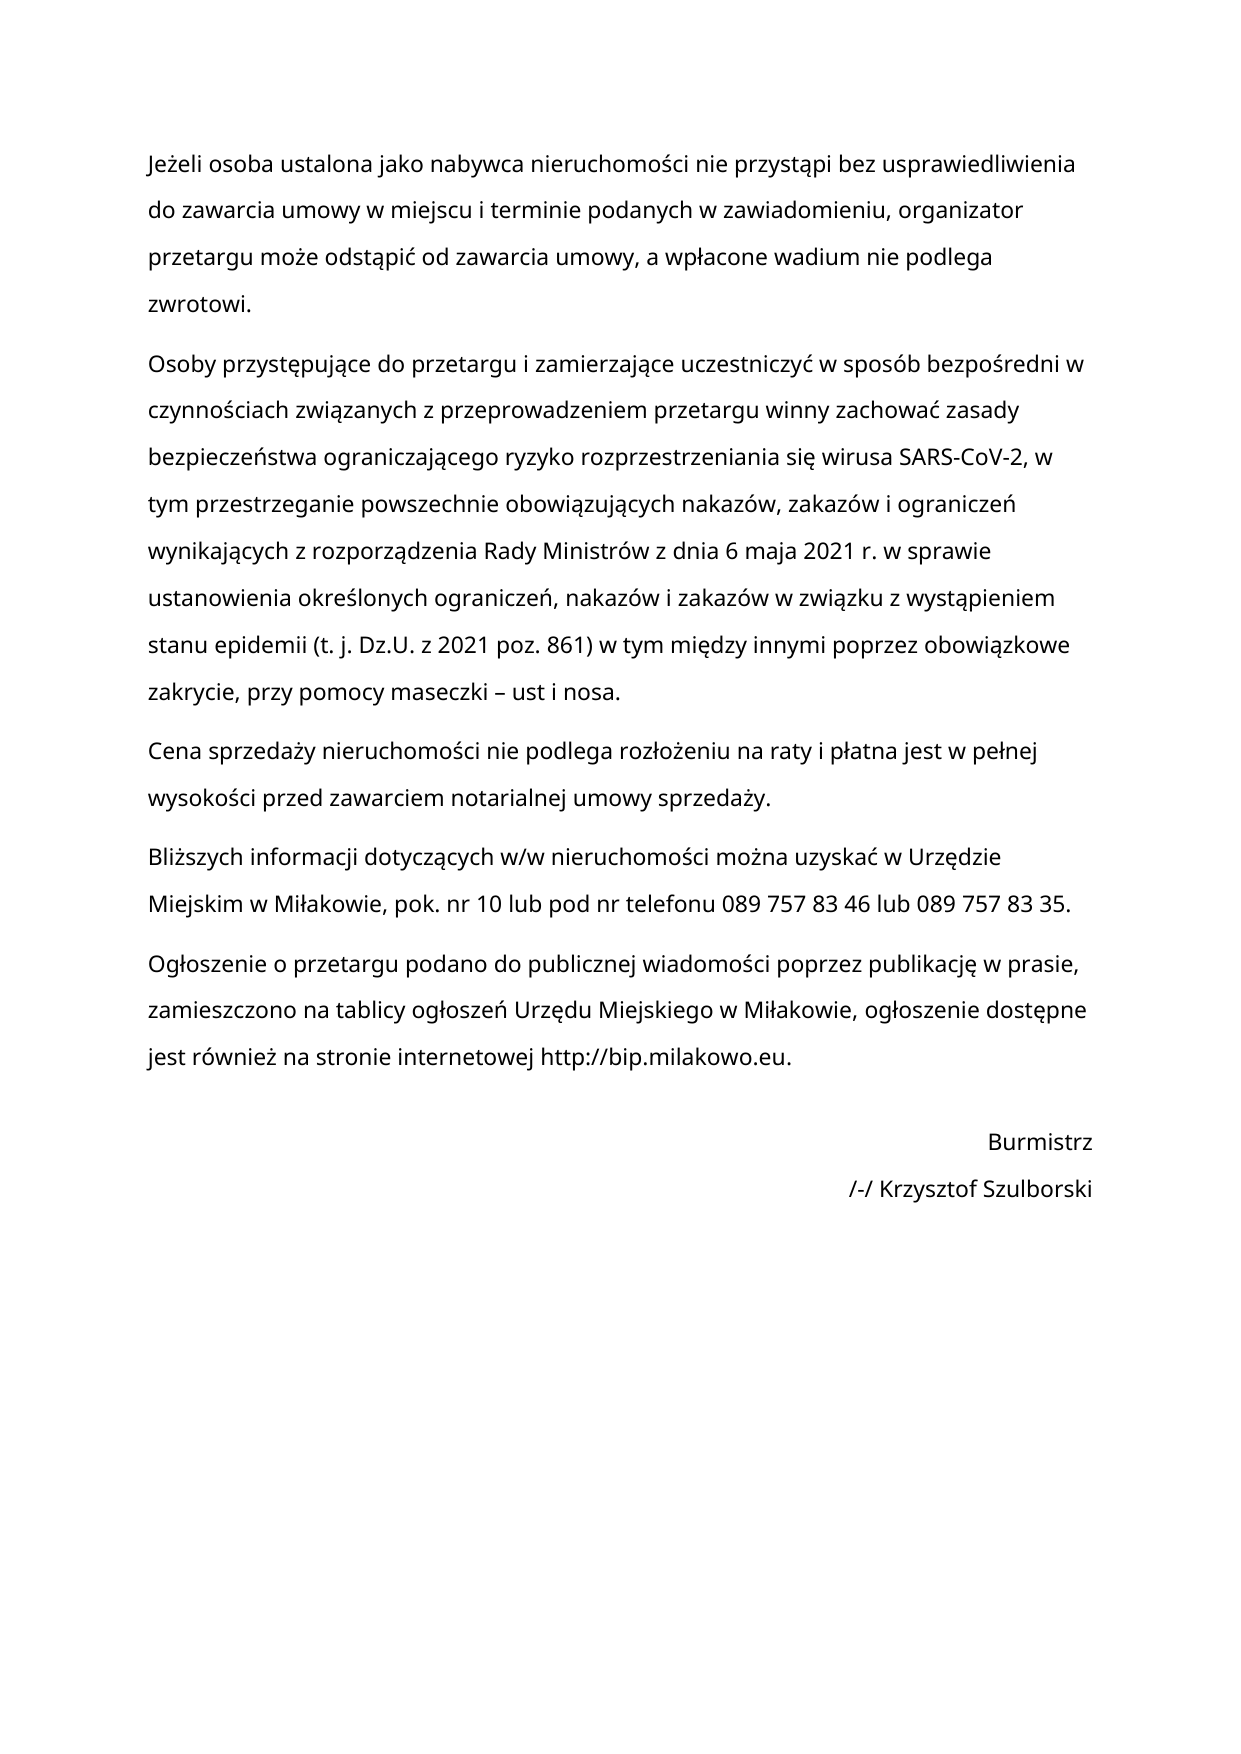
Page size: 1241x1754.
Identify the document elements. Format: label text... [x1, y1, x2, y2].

text Osoby przystępujące do przetargu i zamierzające uczestniczyć w sposób bezpośredni w czynnościach związanych z przeprowadzeniem przetargu winny zachować zasady bezpieczeństwa ograniczającego ryzyko rozprzestrzeniania się wirusa SARS-CoV-2, w tym przestrzeganie powszechnie obowiązujących nakazów, zakazów i ograniczeń wynikających z rozporządzenia Rady Ministrów z dnia 6 maja 2021 r. w sprawie ustanowienia określonych ograniczeń, nakazów i zakazów w związku z wystąpieniem stanu epidemii (t. j. Dz.U. z 2021 poz. 861) w tym między innymi poprzez obowiązkowe zakrycie, przy pomocy maseczki – ust i nosa. [148, 348, 1093, 707]
text Ogłoszenie o przetargu podano do publicznej wiadomości poprzez publikację w prasie, zamieszczono na tablicy ogłoszeń Urzędu Miejskiego w Miłakowie, ogłoszenie dostępne jest również na stronie internetowej http://bip.milakowo.eu. [148, 948, 1093, 1073]
text Bliższych informacji dotyczących w/w nieruchomości można uzyskać w Urzędzie Miejskim w Miłakowie, pok. nr 10 lub pod nr telefonu 089 757 83 46 lub 089 757 83 35. [148, 841, 1093, 919]
text Cena sprzedaży nieruchomości nie podlega rozłożeniu na raty i płatna jest w pełnej wysokości przed zawarciem notarialnej umowy sprzedaży. [148, 735, 1093, 813]
text Jeżeli osoba ustalona jako nabywca nieruchomości nie przystąpi bez usprawiedliwienia do zawarcia umowy w miejscu i terminie podanych w zawiadomieniu, organizator przetargu może odstąpić od zawarcia umowy, a wpłacone wadium nie podlega zwrotowi. [148, 148, 1093, 319]
text Burmistrz /-/ Krzysztof Szulborski [738, 1126, 1093, 1204]
